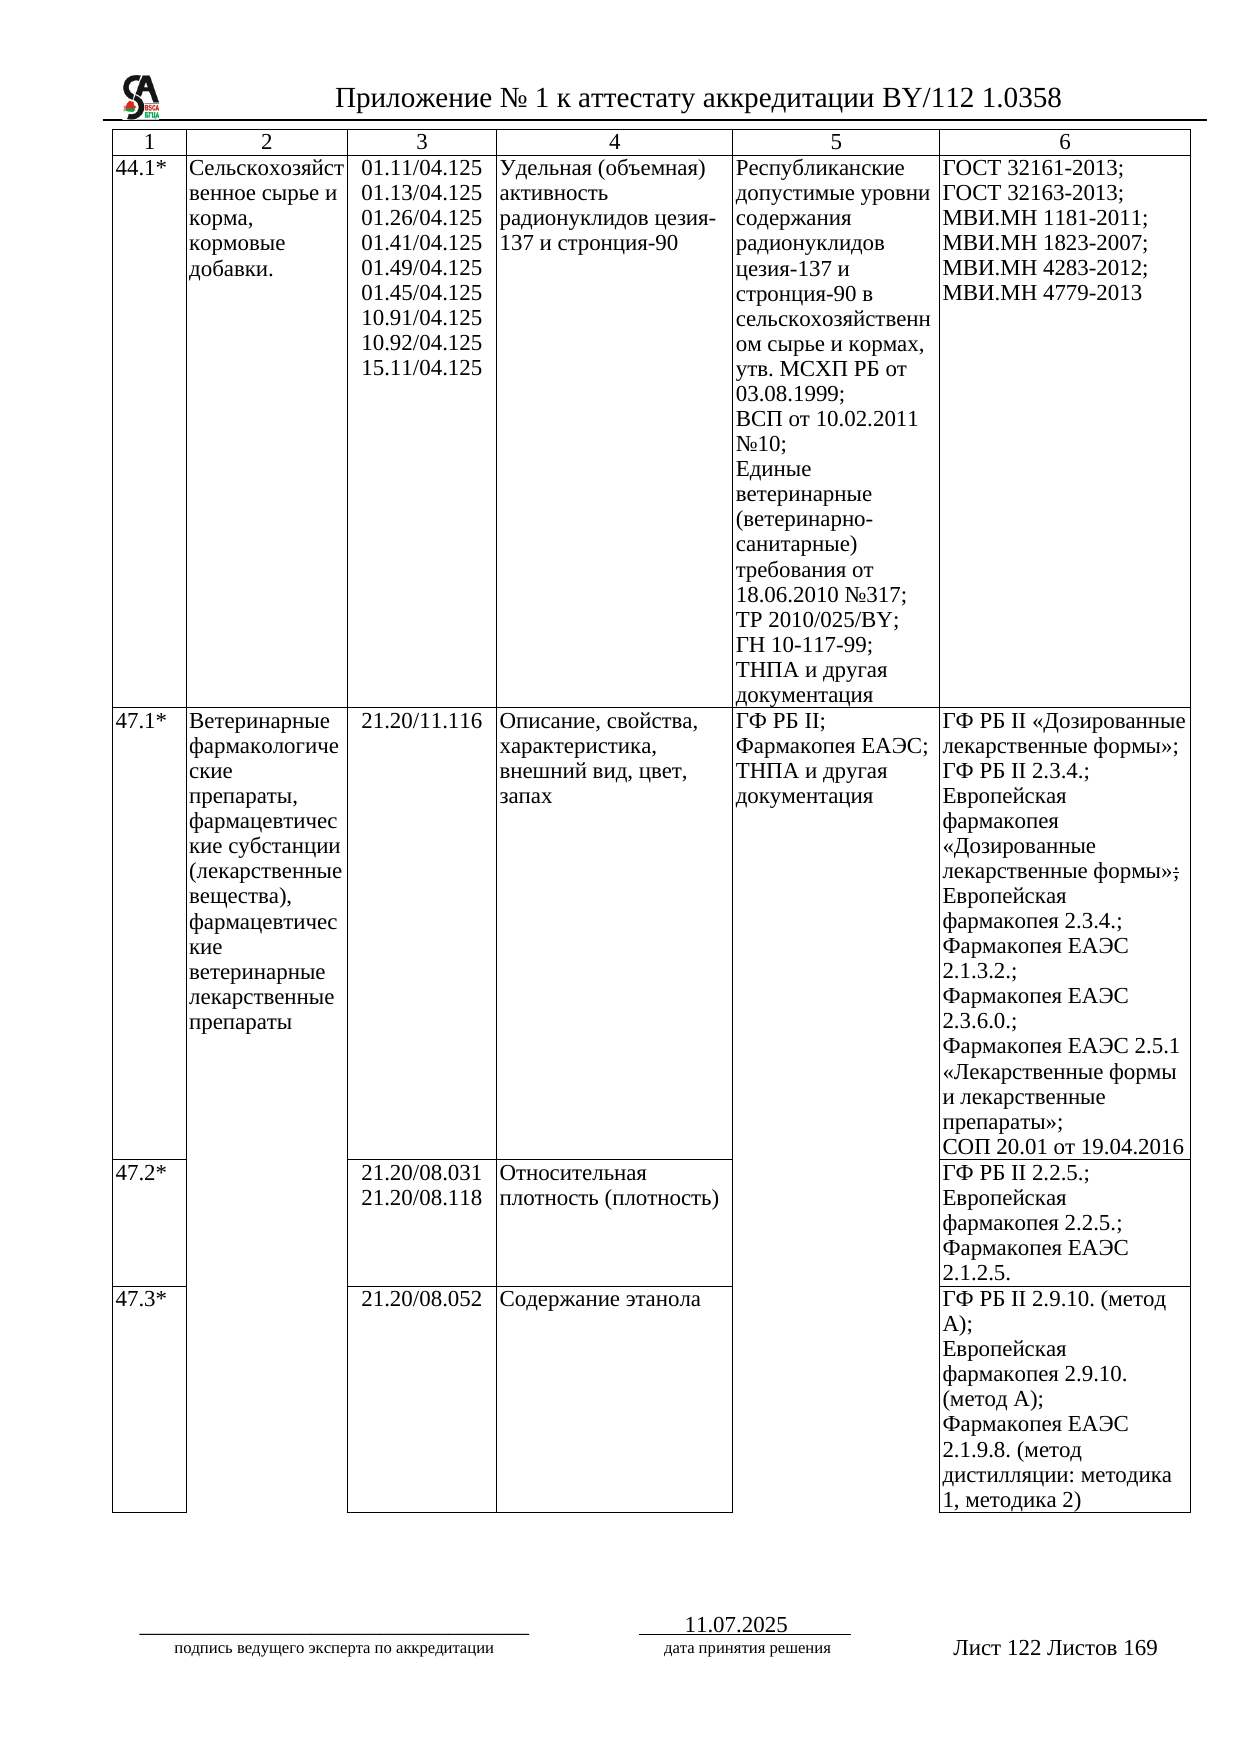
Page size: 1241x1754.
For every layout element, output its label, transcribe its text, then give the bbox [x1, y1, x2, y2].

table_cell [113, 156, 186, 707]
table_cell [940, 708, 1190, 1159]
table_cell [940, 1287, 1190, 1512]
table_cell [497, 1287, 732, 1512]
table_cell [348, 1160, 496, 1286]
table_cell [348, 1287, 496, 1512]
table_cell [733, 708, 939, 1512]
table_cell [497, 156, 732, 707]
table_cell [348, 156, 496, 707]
table_header 6 [940, 130, 1190, 154]
table_header 3 [348, 130, 496, 154]
picture [122, 73, 160, 120]
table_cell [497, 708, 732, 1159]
table_header 5 [733, 130, 939, 154]
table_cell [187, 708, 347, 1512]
table_header 1 [113, 130, 186, 154]
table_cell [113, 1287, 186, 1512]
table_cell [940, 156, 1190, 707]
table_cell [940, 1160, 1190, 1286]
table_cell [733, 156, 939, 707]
table_header 4 [497, 130, 732, 154]
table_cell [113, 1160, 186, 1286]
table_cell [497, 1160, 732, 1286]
table_header 2 [187, 130, 347, 154]
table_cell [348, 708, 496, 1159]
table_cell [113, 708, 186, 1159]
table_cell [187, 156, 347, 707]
